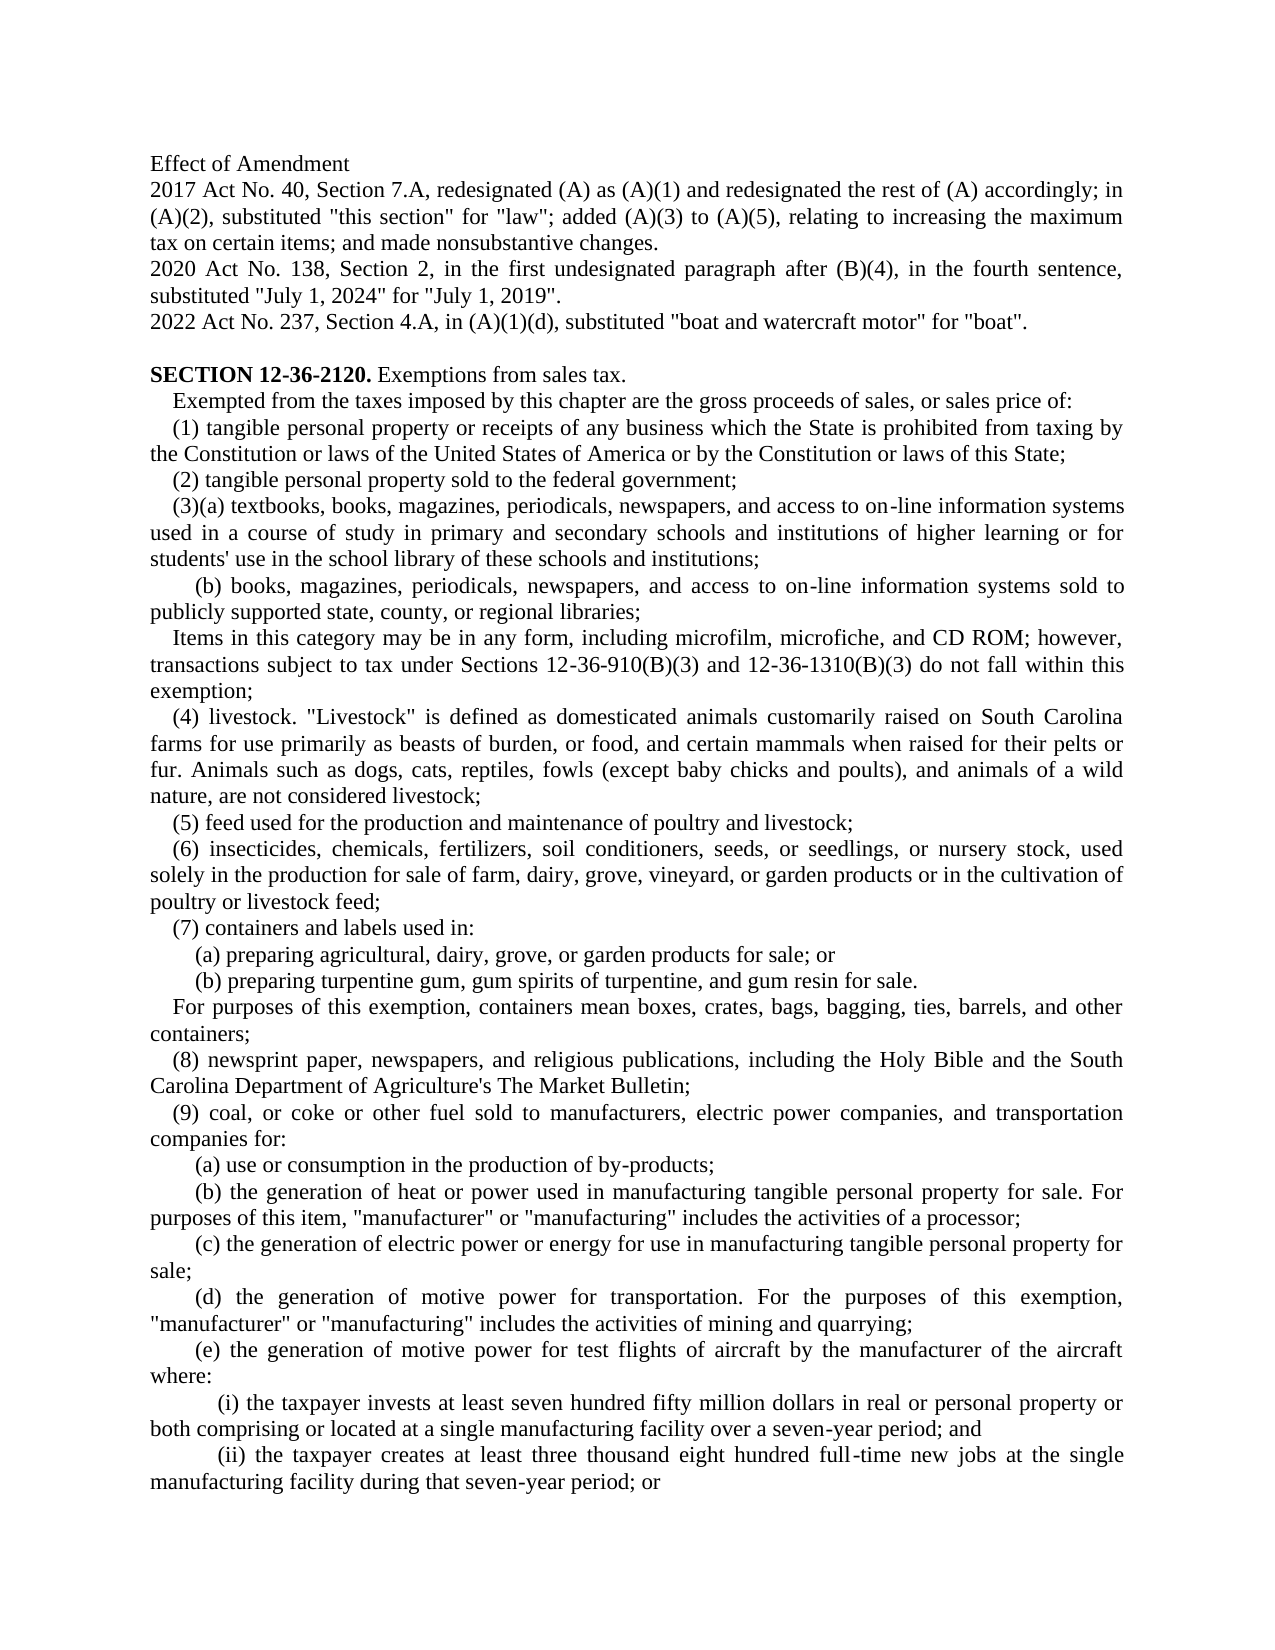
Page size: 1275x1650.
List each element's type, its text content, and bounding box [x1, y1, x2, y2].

text 2020 Act No. 138, Section 2, in the first undesignated paragraph after (B)(4), in the fourth sentence, substituted "July 1, 2024" for "July 1, 2019". [150, 255, 1125, 308]
text 2022 Act No. 237, Section 4.A, in (A)(1)(d), substituted "boat and watercraft motor" for "boat". [150, 308, 1125, 334]
text (8) newsprint paper, newspapers, and religious publications, including the Holy Bible and the South Carolina Department of Agriculture's The Market Bulletin; [150, 1046, 1125, 1099]
text (c) the generation of electric power or energy for use in manufacturing tangible personal property for sale; [150, 1231, 1125, 1283]
text (a) preparing agricultural, dairy, grove, or garden products for sale; or [150, 941, 1125, 967]
text (4) livestock. "Livestock" is defined as domesticated animals customarily raised on South Carolina farms for use primarily as beasts of burden, or food, and certain mammals when raised for their pelts or fur. Animals such as dogs, cats, reptiles, fowls (except baby chicks and poults), and animals of a wild nature, are not considered livestock; [150, 703, 1125, 809]
text For purposes of this exemption, containers mean boxes, crates, bags, bagging, ties, barrels, and other containers; [150, 993, 1125, 1046]
text (2) tangible personal property sold to the federal government; [150, 466, 1125, 493]
text (b) books, magazines, periodicals, newspapers, and access to on-line information systems sold to publicly supported state, county, or regional libraries; [150, 572, 1125, 624]
text (9) coal, or coke or other fuel sold to manufacturers, electric power companies, and transportation companies for: [150, 1099, 1125, 1151]
text (1) tangible personal property or receipts of any business which the State is prohibited from taxing by the Constitution or laws of the United States of America or by the Constitution or laws of this State; [150, 413, 1125, 466]
text Exempted from the taxes imposed by this chapter are the gross proceeds of sales, or sales price of: [150, 387, 1125, 413]
text (d) the generation of motive power for transportation. For the purposes of this exemption, "manufacturer" or "manufacturing" includes the activities of mining and quarrying; [150, 1283, 1125, 1336]
text (b) the generation of heat or power used in manufacturing tangible personal property for sale. For purposes of this item, "manufacturer" or "manufacturing" includes the activities of a processor; [150, 1178, 1125, 1231]
text Items in this category may be in any form, including microfilm, microfiche, and CD ROM; however, transactions subject to tax under Sections 12-36-910(B)(3) and 12-36-1310(B)(3) do not fall within this exemption; [150, 624, 1125, 703]
text (ii) the taxpayer creates at least three thousand eight hundred full-time new jobs at the single manufacturing facility during that seven-year period; or [150, 1441, 1125, 1494]
text SECTION 12-36-2120. Exemptions from sales tax. [150, 361, 1125, 387]
text (6) insecticides, chemicals, fertilizers, soil conditioners, seeds, or seedlings, or nursery stock, used solely in the production for sale of farm, dairy, grove, vineyard, or garden products or in the cultivation of poultry or livestock feed; [150, 835, 1125, 914]
text (a) use or consumption in the production of by-products; [150, 1151, 1125, 1178]
text 2017 Act No. 40, Section 7.A, redesignated (A) as (A)(1) and redesignated the rest of (A) accordingly; in (A)(2), substituted "this section" for "law"; added (A)(3) to (A)(5), relating to increasing the maximum tax on certain items; and made nonsubstantive changes. [150, 176, 1125, 255]
text (7) containers and labels used in: [150, 914, 1125, 941]
text (3)(a) textbooks, books, magazines, periodicals, newspapers, and access to on-line information systems used in a course of study in primary and secondary schools and institutions of higher learning or for students' use in the school library of these schools and institutions; [150, 493, 1125, 572]
text (e) the generation of motive power for test flights of aircraft by the manufacturer of the aircraft where: [150, 1336, 1125, 1389]
text (b) preparing turpentine gum, gum spirits of turpentine, and gum resin for sale. [150, 967, 1125, 993]
text Effect of Amendment [150, 150, 1125, 176]
text (5) feed used for the production and maintenance of poultry and livestock; [150, 809, 1125, 835]
